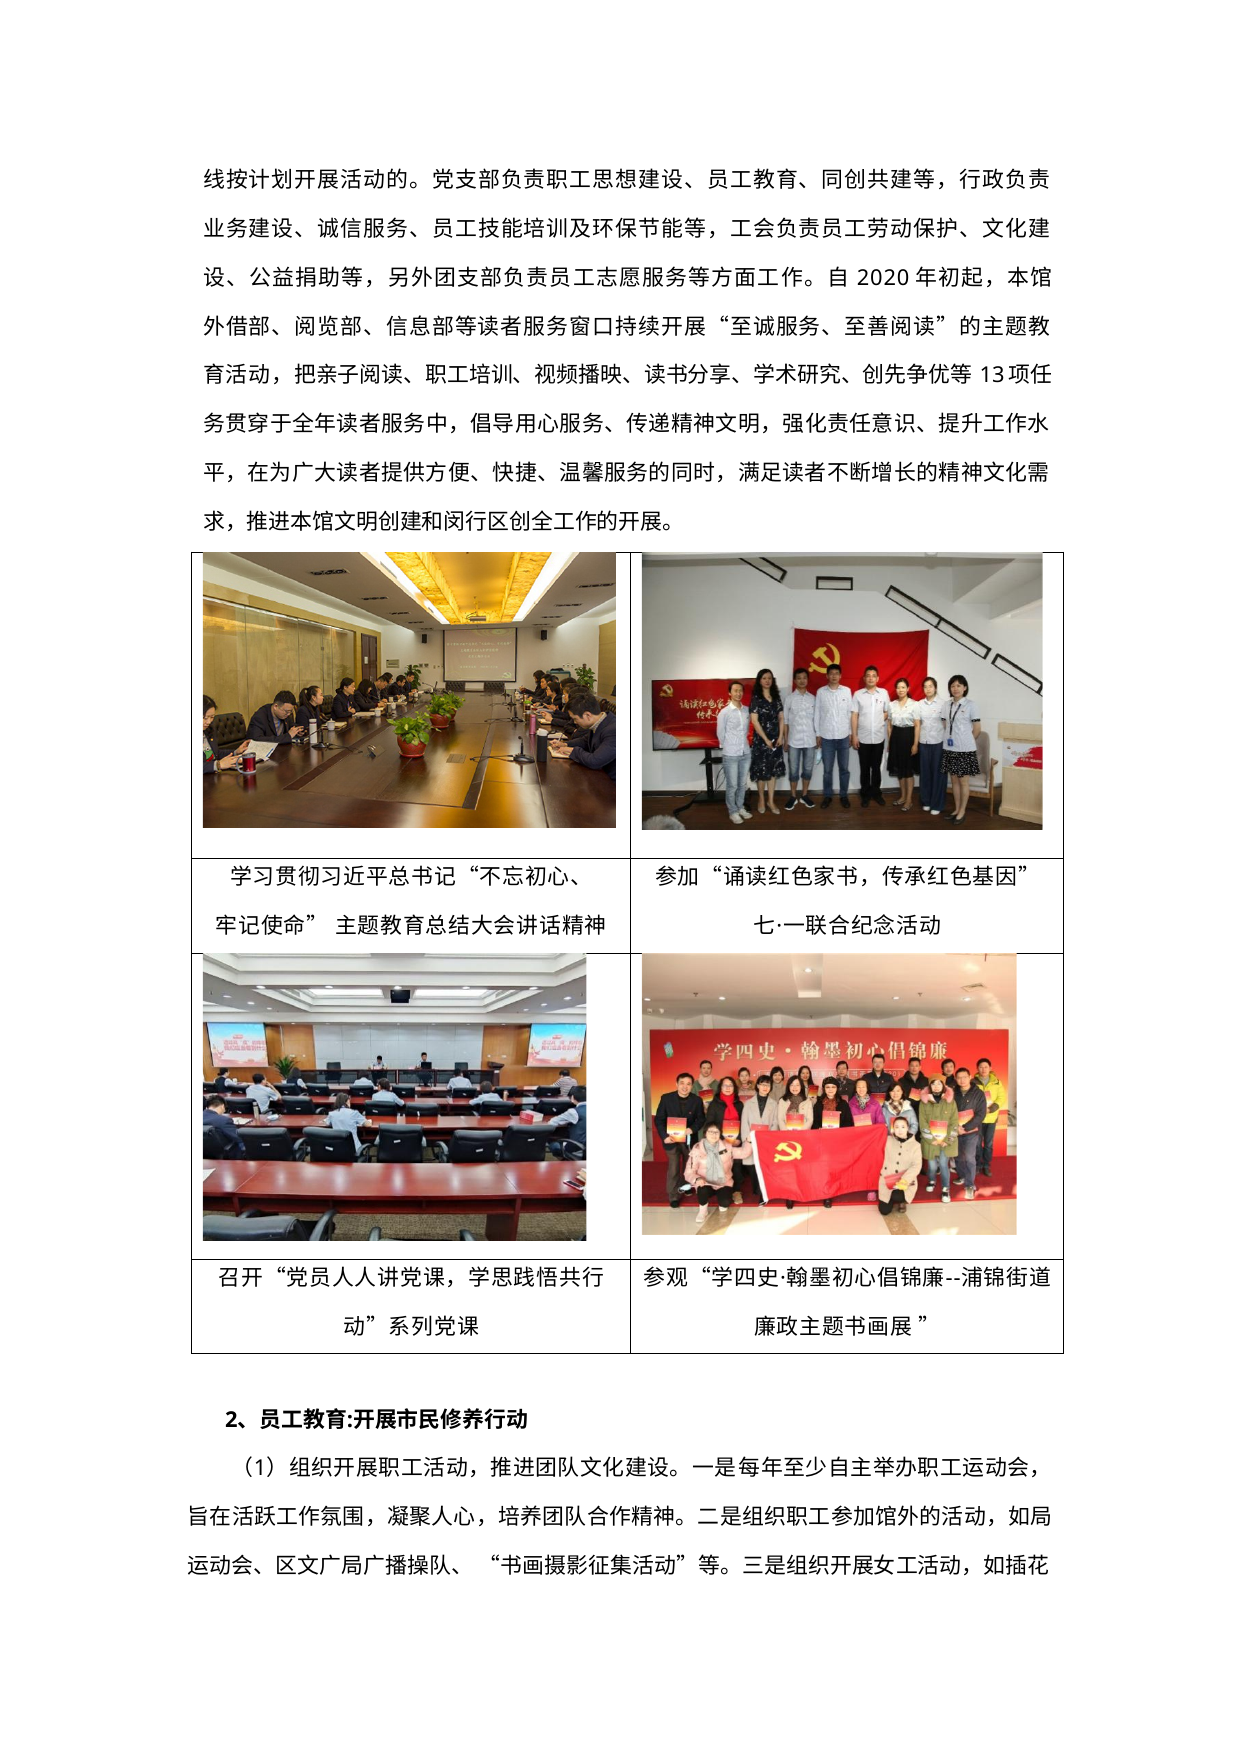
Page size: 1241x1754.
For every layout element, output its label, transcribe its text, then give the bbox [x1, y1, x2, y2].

table_cell 召开“党员人人讲党课，学思践悟共行动”系列党课 [192, 1260, 630, 1353]
table_cell [192, 954, 630, 1258]
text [187, 1450, 1053, 1580]
picture [641, 552, 1043, 830]
picture [202, 953, 587, 1241]
table_cell 参观“学四史·翰墨初心倡锦廉--浦锦街道廉政主题书画展 ” [631, 1260, 1063, 1353]
table_cell [631, 954, 1063, 1258]
table_header [631, 553, 1063, 858]
picture [202, 552, 616, 828]
text 2、员工教育:开展市民修养行动 [203, 1402, 1053, 1434]
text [203, 162, 1053, 536]
table_cell 参加“诵读红色家书，传承红色基因”七·一联合纪念活动 [631, 859, 1063, 952]
table_header [192, 553, 630, 858]
picture [641, 953, 1017, 1235]
table_cell 学习贯彻习近平总书记“不忘初心、 牢记使命” 主题教育总结大会讲话精神 [192, 859, 630, 952]
